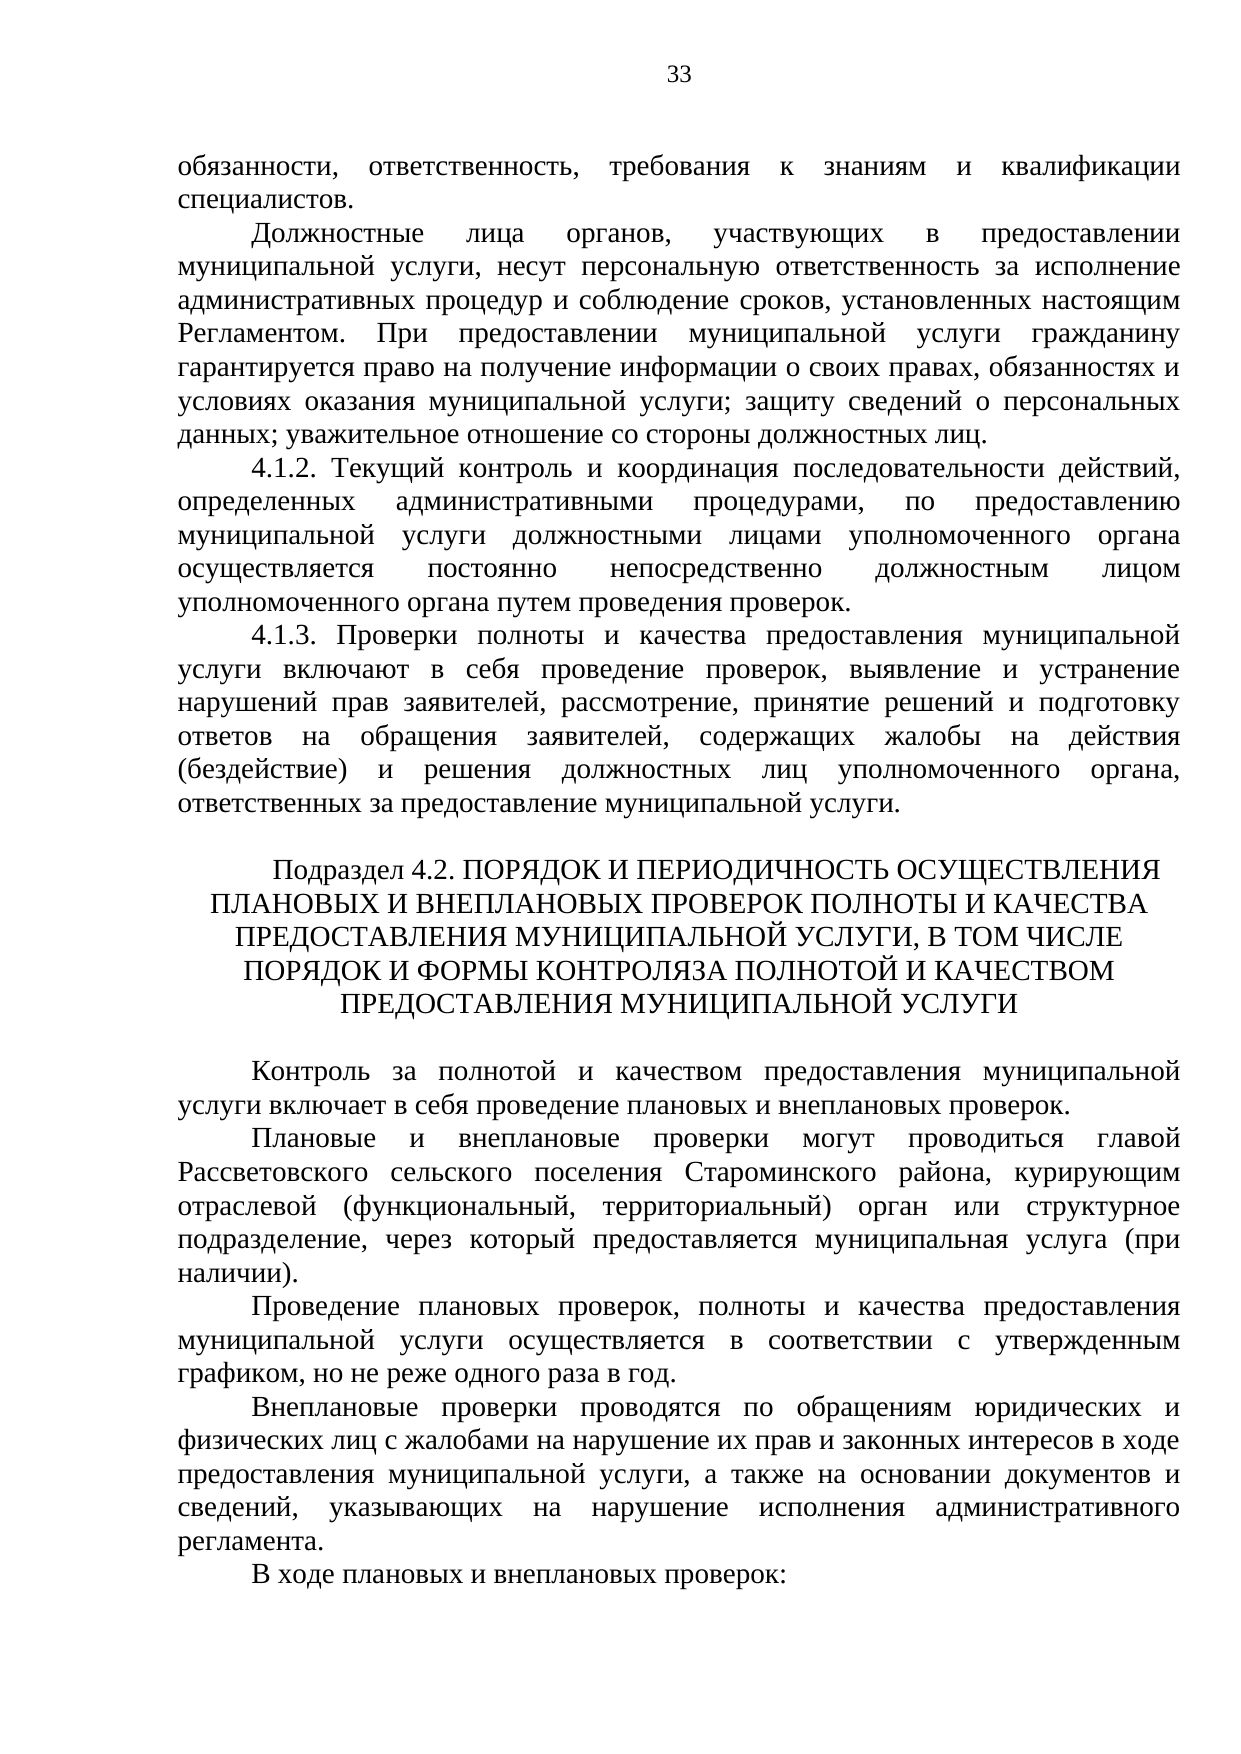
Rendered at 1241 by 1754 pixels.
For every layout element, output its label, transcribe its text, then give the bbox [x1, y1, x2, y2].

text Плановые и внеплановые проверки могут проводиться главой Рассветовского сельского поселения Староминского района, курирующим отраслевой (функциональный, территориальный) орган или структурное подразделение, через который предоставляется муниципальная услуга (при наличии). [177, 1121, 1181, 1288]
text Контроль за полнотой и качеством предоставления муниципальной услуги включает в себя проведение плановых и внеплановых проверок. [177, 1053, 1181, 1121]
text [177, 148, 1181, 215]
text Проведение плановых проверок, полноты и качества предоставления муниципальной услуги осуществляется в соответствии с утвержденным графиком, но не реже одного раза в год. [177, 1288, 1181, 1389]
text 4.1.3. Проверки полноты и качества предоставления муниципальной услуги включают в себя проведение проверок, выявление и устранение нарушений прав заявителей, рассмотрение, принятие решений и подготовку ответов на обращения заявителей, содержащих жалобы на действия (бездействие) и решения должностных лиц уполномоченного органа, ответственных за предоставление муниципальной услуги. [177, 617, 1181, 819]
text Подраздел 4.2. ПОРЯДОК И ПЕРИОДИЧНОСТЬ ОСУЩЕСТВЛЕНИЯ ПЛАНОВЫХ И ВНЕПЛАНОВЫХ ПРОВЕРОК ПОЛНОТЫ И КАЧЕСТВА ПРЕДОСТАВЛЕНИЯ МУНИЦИПАЛЬНОЙ УСЛУГИ, В ТОМ ЧИСЛЕ ПОРЯДОК И ФОРМЫ КОНТРОЛЯЗА ПОЛНОТОЙ И КАЧЕСТВОМ ПРЕДОСТАВЛЕНИЯ МУНИЦИПАЛЬНОЙ УСЛУГИ [177, 852, 1181, 1020]
text Должностные лица органов, участвующих в предоставлении муниципальной услуги, несут персональную ответственность за исполнение административных процедур и соблюдение сроков, установленных настоящим Регламентом. При предоставлении муниципальной услуги гражданину гарантируется право на получение информации о своих правах, обязанностях и условиях оказания муниципальной услуги; защиту сведений о персональных данных; уважительное отношение со стороны должностных лиц. [177, 215, 1181, 450]
text В ходе плановых и внеплановых проверок: [177, 1557, 1181, 1590]
text 4.1.2. Текущий контроль и координация последовательности действий, определенных административными процедурами, по предоставлению муниципальной услуги должностными лицами уполномоченного органа осуществляется постоянно непосредственно должностным лицом уполномоченного органа путем проведения проверок. [177, 450, 1181, 617]
text Внеплановые проверки проводятся по обращениям юридических и физических лиц с жалобами на нарушение их прав и законных интересов в ходе предоставления муниципальной услуги, а также на основании документов и сведений, указывающих на нарушение исполнения административного регламента. [177, 1389, 1181, 1557]
